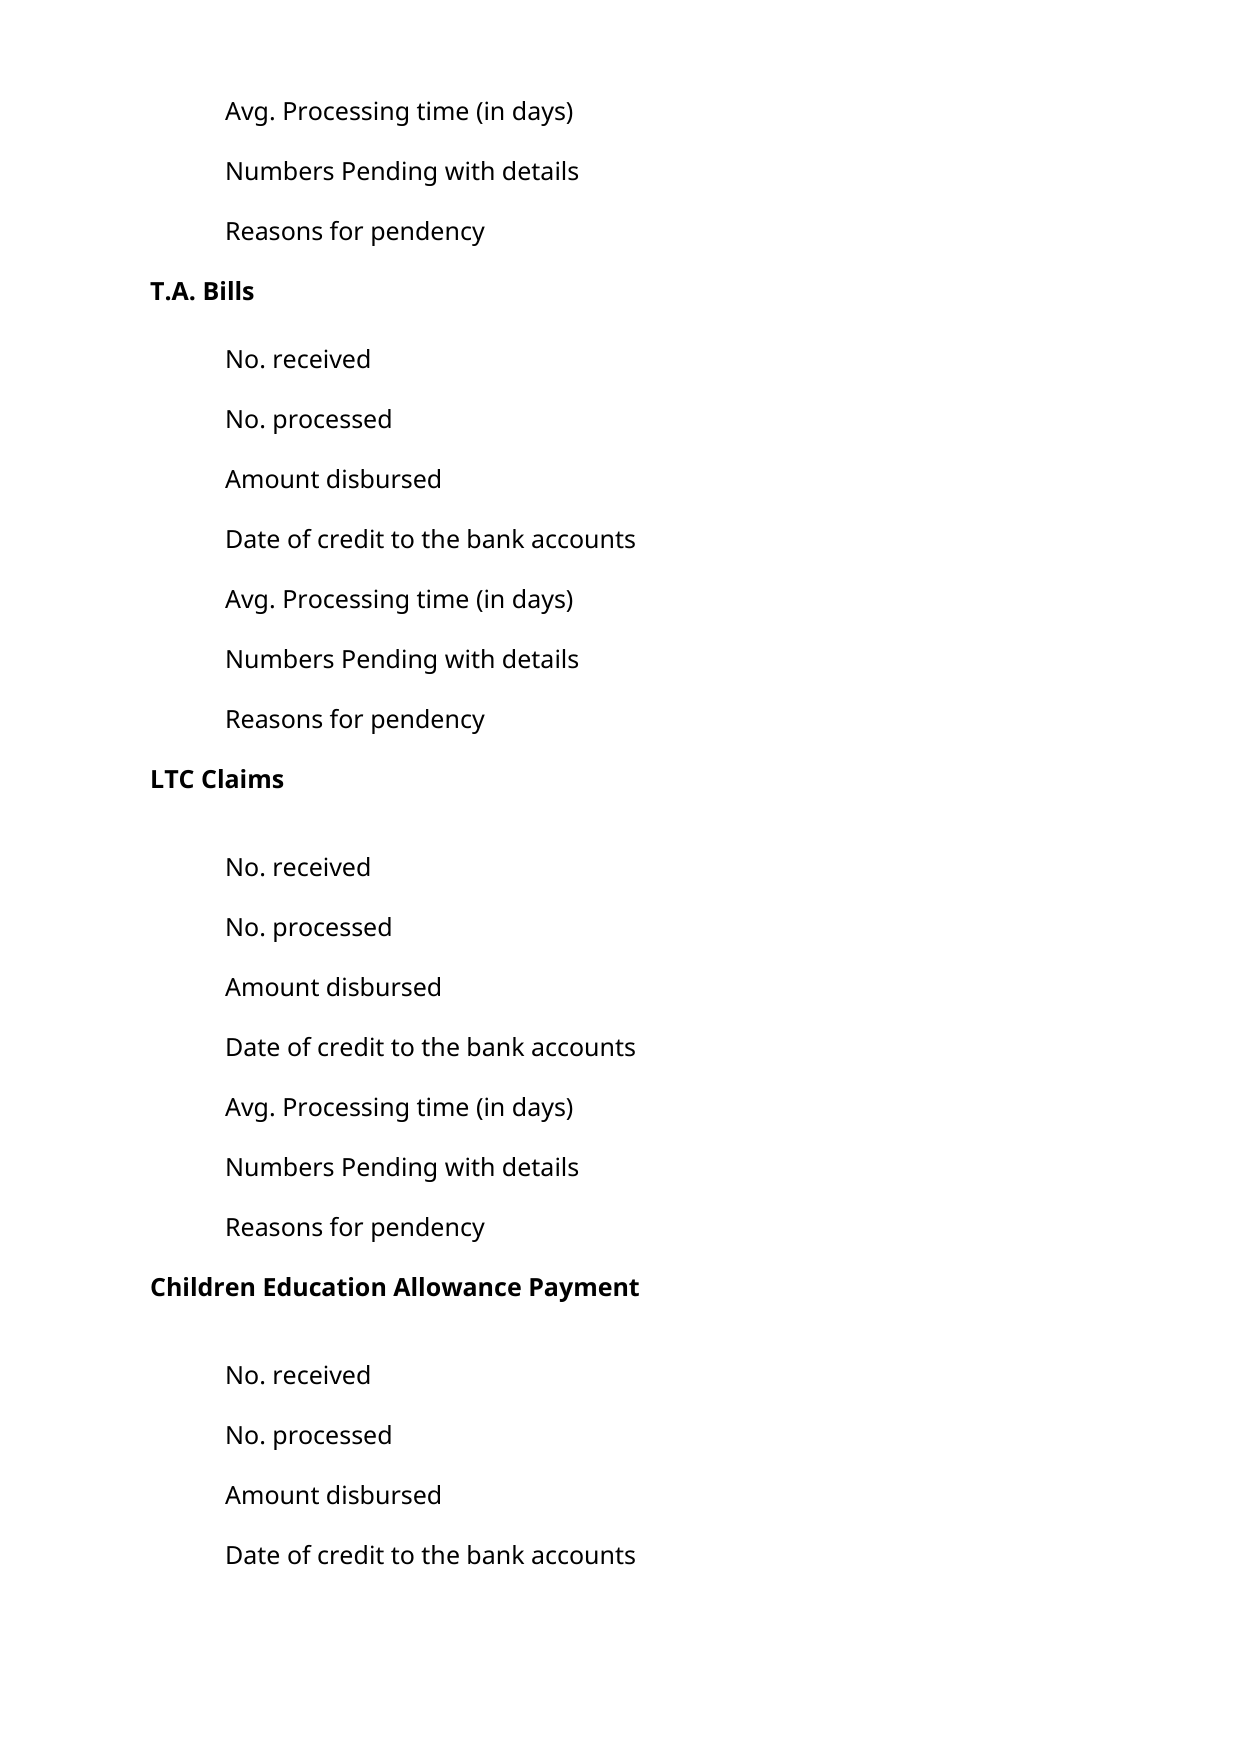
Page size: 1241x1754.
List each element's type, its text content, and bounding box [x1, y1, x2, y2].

text No. processed [150, 1418, 1090, 1452]
text No. processed [150, 402, 1090, 436]
text Amount disbursed [150, 462, 1090, 496]
text No. received [150, 850, 1090, 884]
text Children Education Allowance Payment [150, 1270, 1064, 1304]
text Numbers Pending with details [150, 642, 1090, 676]
text No. processed [150, 910, 1090, 944]
text Numbers Pending with details [150, 154, 1090, 188]
text Amount disbursed [150, 1478, 1090, 1512]
text LTC Claims [150, 762, 1064, 796]
text Date of credit to the bank accounts [150, 1030, 1090, 1064]
text Amount disbursed [150, 970, 1090, 1004]
text Avg. Processing time (in days) [150, 94, 1090, 128]
text Avg. Processing time (in days) [150, 582, 1090, 616]
text Numbers Pending with details [150, 1150, 1090, 1184]
text T.A. Bills [150, 274, 1064, 308]
text No. received [150, 342, 1090, 376]
text Reasons for pendency [150, 702, 1090, 736]
text Avg. Processing time (in days) [150, 1090, 1090, 1124]
text No. received [150, 1358, 1090, 1392]
text Date of credit to the bank accounts [150, 522, 1090, 556]
text Date of credit to the bank accounts [150, 1538, 1090, 1572]
text Reasons for pendency [150, 214, 1090, 248]
text Reasons for pendency [150, 1210, 1090, 1244]
